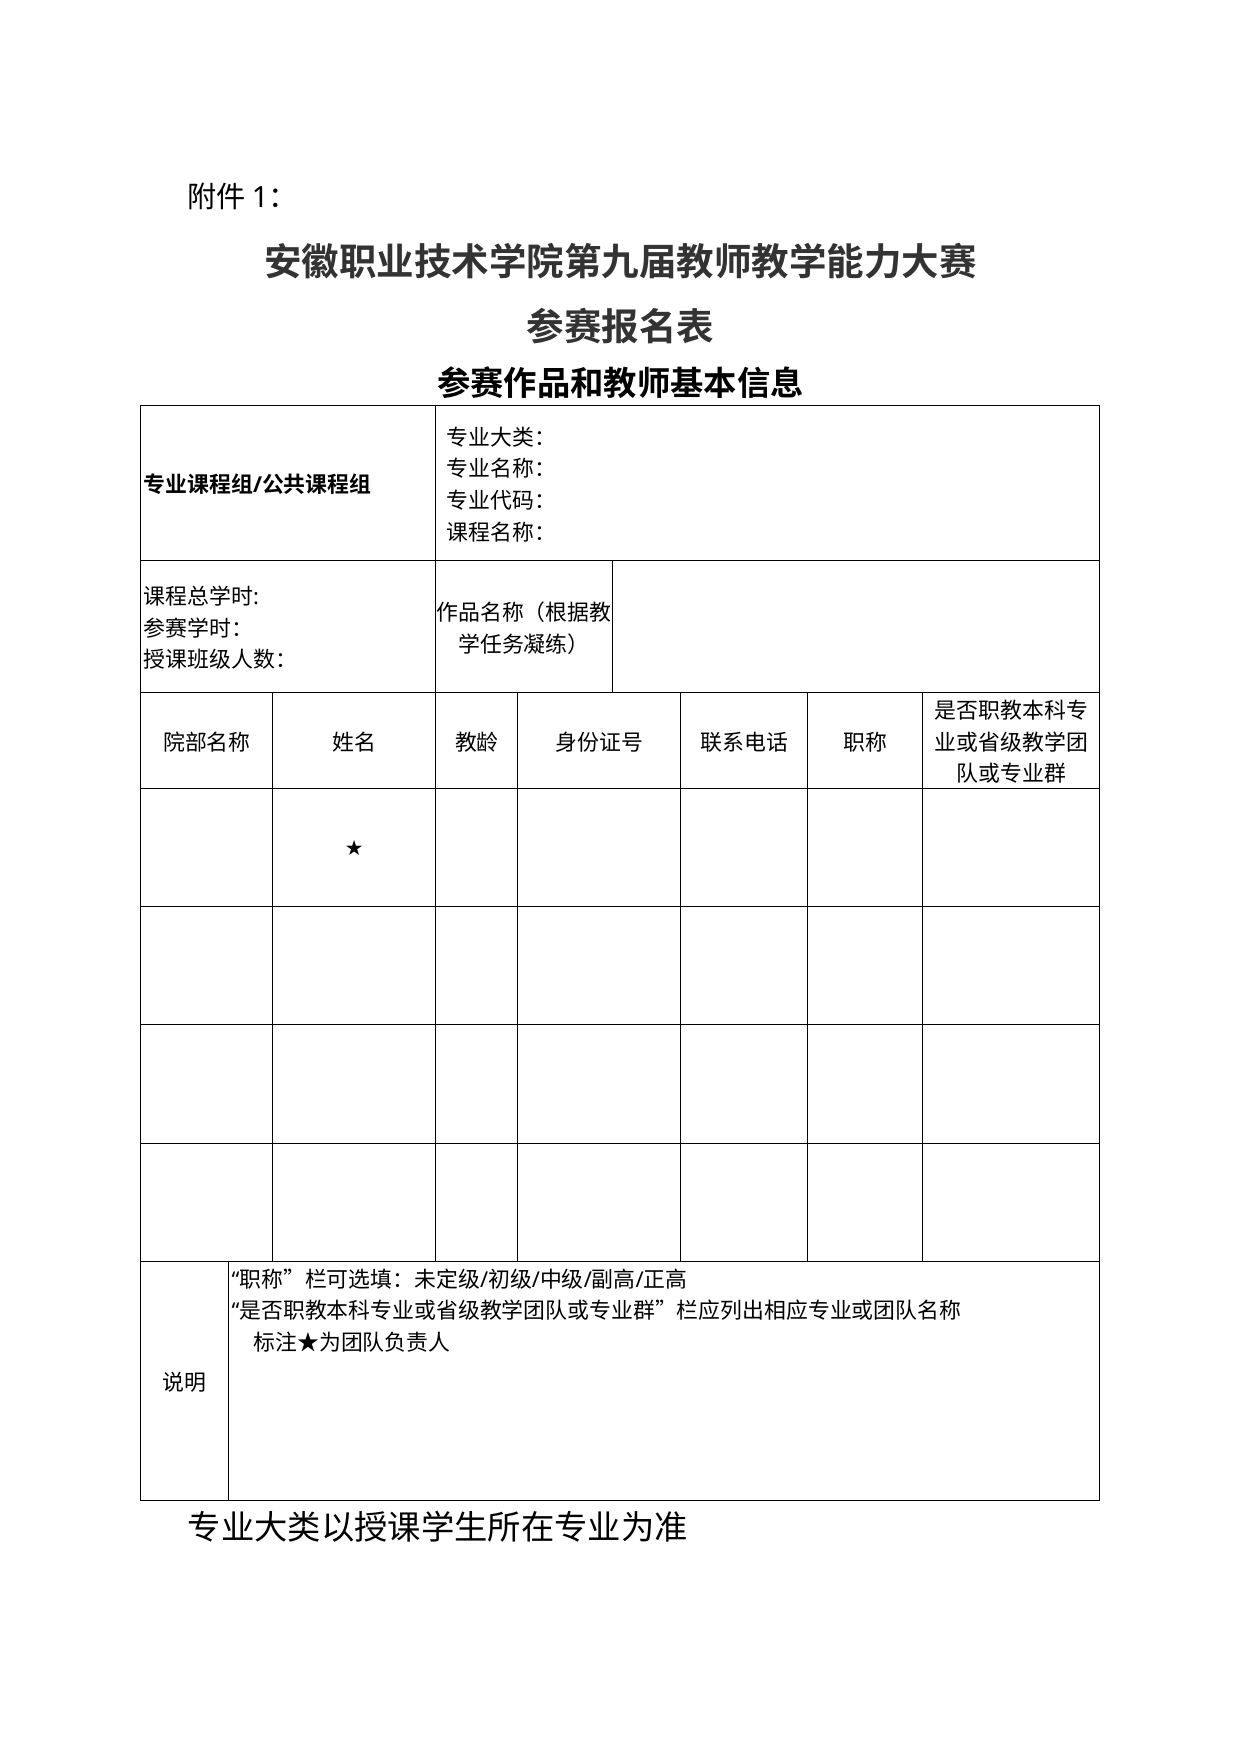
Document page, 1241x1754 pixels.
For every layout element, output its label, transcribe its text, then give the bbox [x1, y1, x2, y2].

table_cell 职称 [808, 693, 922, 788]
table_cell 作品名称（根据教学任务凝练） [436, 561, 612, 692]
table_cell [808, 789, 922, 906]
table_cell 身份证号 [518, 693, 680, 788]
table_cell [613, 561, 1099, 692]
table_cell 院部名称 [141, 693, 272, 788]
table_cell 联系电话 [681, 693, 807, 788]
table_cell [273, 1025, 435, 1142]
table_cell [141, 907, 272, 1024]
table_cell 姓名 [273, 693, 435, 788]
table_cell [273, 907, 435, 1024]
table_cell 说明 [141, 1262, 228, 1500]
table_cell [436, 1144, 517, 1261]
table_cell [141, 789, 272, 906]
table_cell 教龄 [436, 693, 517, 788]
table_cell [681, 789, 807, 906]
table_cell “职称”栏可选填：未定级/初级/中级/副高/正高 “是否职教本科专业或省级教学团队或专业群”栏应列出相应专业或团队名称 标注★为团队负责人 [229, 1262, 1099, 1500]
table_cell [273, 1144, 435, 1261]
table_cell [923, 789, 1099, 906]
table_cell [518, 1025, 680, 1142]
table_cell [681, 907, 807, 1024]
table_cell [436, 789, 517, 906]
text 安徽职业技术学院第九届教师教学能力大赛 [187, 227, 1053, 292]
table_cell [923, 907, 1099, 1024]
text 专业大类以授课学生所在专业为准 [187, 1501, 1053, 1549]
table_cell [808, 1144, 922, 1261]
table_cell [808, 1025, 922, 1142]
table_header 专业大类： 专业名称： 专业代码： 课程名称： [436, 406, 1099, 560]
table_cell [681, 1025, 807, 1142]
text 附件1： [187, 162, 1053, 227]
table_cell [681, 1144, 807, 1261]
table_cell [518, 789, 680, 906]
table_cell [436, 1025, 517, 1142]
table_cell [518, 1144, 680, 1261]
text 参赛报名表 [187, 292, 1053, 357]
table_cell 是否职教本科专业或省级教学团队或专业群 [923, 693, 1099, 788]
table_cell [923, 1025, 1099, 1142]
table_cell [141, 1144, 272, 1261]
table_cell [923, 1144, 1099, 1261]
table_cell ★ [273, 789, 435, 906]
text 参赛作品和教师基本信息 [187, 357, 1053, 405]
table_cell [518, 907, 680, 1024]
table_header 专业课程组/公共课程组 [141, 406, 435, 560]
table_cell [808, 907, 922, 1024]
table_cell [436, 907, 517, 1024]
table_cell [141, 1025, 272, 1142]
table_cell 课程总学时: 参赛学时： 授课班级人数： [141, 561, 435, 692]
